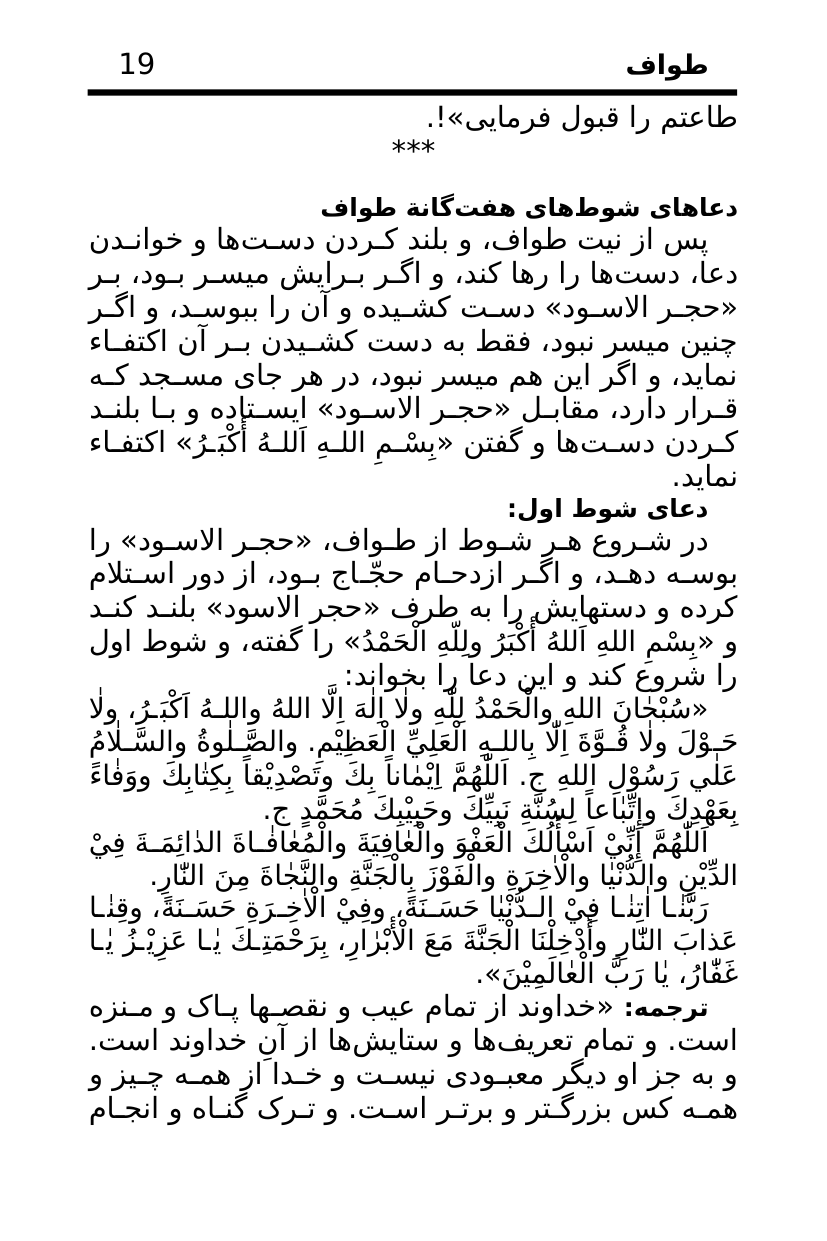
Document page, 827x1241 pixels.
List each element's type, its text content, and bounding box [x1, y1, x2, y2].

text اَللّٰهُمَّ إِنِّيْ اَسْأٔلُكَ الْعَفْوَ والْعٰافِيَةَ والْمُعٰافٰاةَ الدٰائِمَةَ فِيْ الدِّيْنِ والدُّنْيٰا والْاٰخِرَةِ والْفَوْزَ بِالْجَنَّةِ والنَّجٰاةَ مِنَ النّٰارِ. [89, 826, 738, 891]
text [89, 100, 738, 134]
text دعاهای شوط‌های هفت‌گانة طواف [89, 193, 738, 222]
text «سُبْحٰانَ اللهِ والْحَمْدُ لِلّٰهِ ولٰا اِلٰهَ اِلَّا اللهُ واللهُ اَكْبَرُ، ولٰا حَوْلَ ولٰا قُوَّةَ اِلّٰا بِاللهِ الْعَلِيِّ الْعَظِيْمِ. والصَّلٰوةُ والسَّلٰامُ عَلٰي رَسُوْلِ اللهِ ج. اَللّٰهُمَّ اِيْمٰاناً بِكَ وتَصْدِيْقاً بِكِتٰابِكَ ووَفٰاءً بِعَهْدِكَ وإِتِّبٰاعاً لِسُنَّةِ نَبِيِّكَ وحَبِيْبِكَ مُحَمَّدٍ ج. [89, 693, 738, 826]
text دعای شوط اول: [89, 494, 738, 523]
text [89, 989, 738, 1125]
text *** [89, 134, 738, 168]
text پس از نیت طواف، و بلند کردن دست‌ها و خواندن دعا، دست‌ها را رها کند، و اگر برایش میسر بود، بر «حجر الاسود» دست کشیده و آن را ببوسد، و اگر چنین میسر نبود، فقط به دست کشیدن بر آن اکتفاء نماید، و اگر این هم میسر نبود، در هر جای مسجد که قرار دارد، مقابل «حجر الاسود» ایستاده و با بلند کردن دست‌ها و گفتن «بِسْمِ اللهِ اَللهُ أٔكْبَرُ» اکتفاء نماید. [89, 222, 738, 494]
text رَبَّنٰا اٰتِنٰا فِيْ الدُّنْيٰا حَسَنَةً، وفِيْ الْاٰخِرَةِ حَسَنَةً، وقِنٰا عَذابَ النّٰارِ وأٔدْخِلْنَا الْجَنَّةَ مَعَ الْأٔبْرٰارِ، بِرَحْمَتِكَ يٰا عَزِيْزُ يٰا غَفّٰارُ، يٰا رَبَّ الْعٰالَمِيْنَ». [89, 891, 738, 989]
text در شروع هر شوط از طواف، «حجر الاسود» را بوسه دهد، و اگر ازدحام حجّاج بود، از دور استلام کرده و دستهایش را به طرف «حجر الاسود» بلند کند و «بِسْمِ اللهِ اَللهُ أٔكْبَرُ ولِلّهِ الْحَمْدُ» را گفته، و شوط اول را شروع کند و این دعا را بخواند: [89, 523, 738, 693]
